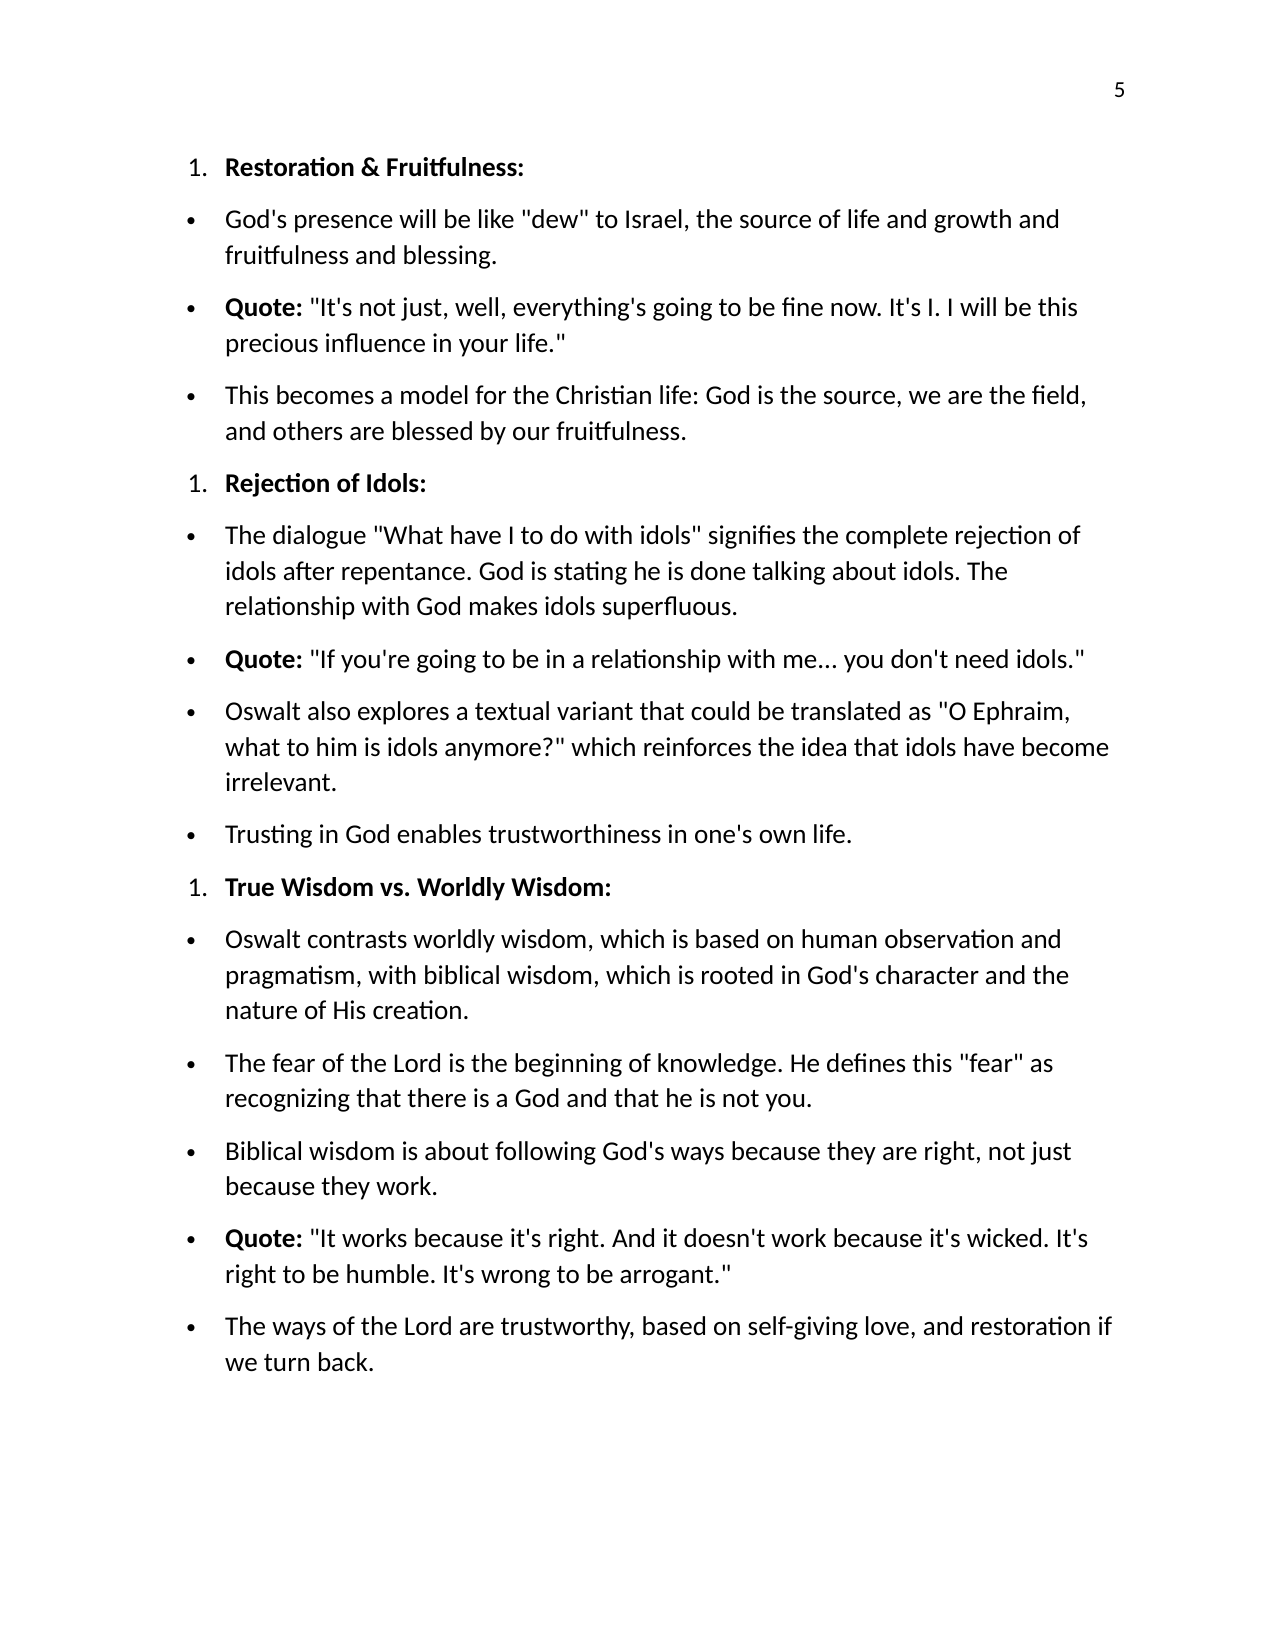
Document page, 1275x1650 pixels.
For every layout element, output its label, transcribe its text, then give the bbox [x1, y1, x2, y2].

list Quote: "It's not just, well, everything's going to be fine now. It's I. I will be this precious influence in your life." [187, 290, 1125, 359]
list True Wisdom vs. Worldly Wisdom: [187, 870, 1125, 903]
list This becomes a model for the Christian life: God is the source, we are the field, and others are blessed by our fruitfulness. [187, 378, 1125, 447]
list The ways of the Lord are trustworthy, based on self-giving love, and restoration if we turn back. [187, 1309, 1125, 1378]
list Oswalt also explores a textual variant that could be translated as "O Ephraim, what to him is idols anymore?" which reinforces the idea that idols have become irrelevant. [187, 694, 1125, 798]
list The dialogue "What have I to do with idols" signifies the complete rejection of idols after repentance. God is stating he is done talking about idols. The relationship with God makes idols superfluous. [187, 518, 1125, 623]
list Quote: "If you're going to be in a relationship with me... you don't need idols." [187, 642, 1125, 675]
list Rejection of Idols: [187, 466, 1125, 499]
list Biblical wisdom is about following God's ways because they are right, not just because they work. [187, 1134, 1125, 1202]
list Trusting in God enables trustworthiness in one's own life. [187, 818, 1125, 851]
list God's presence will be like "dew" to Israel, the source of life and growth and fruitfulness and blessing. [187, 202, 1125, 271]
list The fear of the Lord is the beginning of knowledge. He defines this "fear" as recognizing that there is a God and that he is not you. [187, 1046, 1125, 1114]
list Oswalt contrasts worldly wisdom, which is based on human observation and pragmatism, with biblical wisdom, which is rooted in God's character and the nature of His creation. [187, 922, 1125, 1027]
list Quote: "It works because it's right. And it doesn't work because it's wicked. It's right to be humble. It's wrong to be arrogant." [187, 1222, 1125, 1290]
list Restoration & Fruitfulness: [187, 150, 1125, 183]
